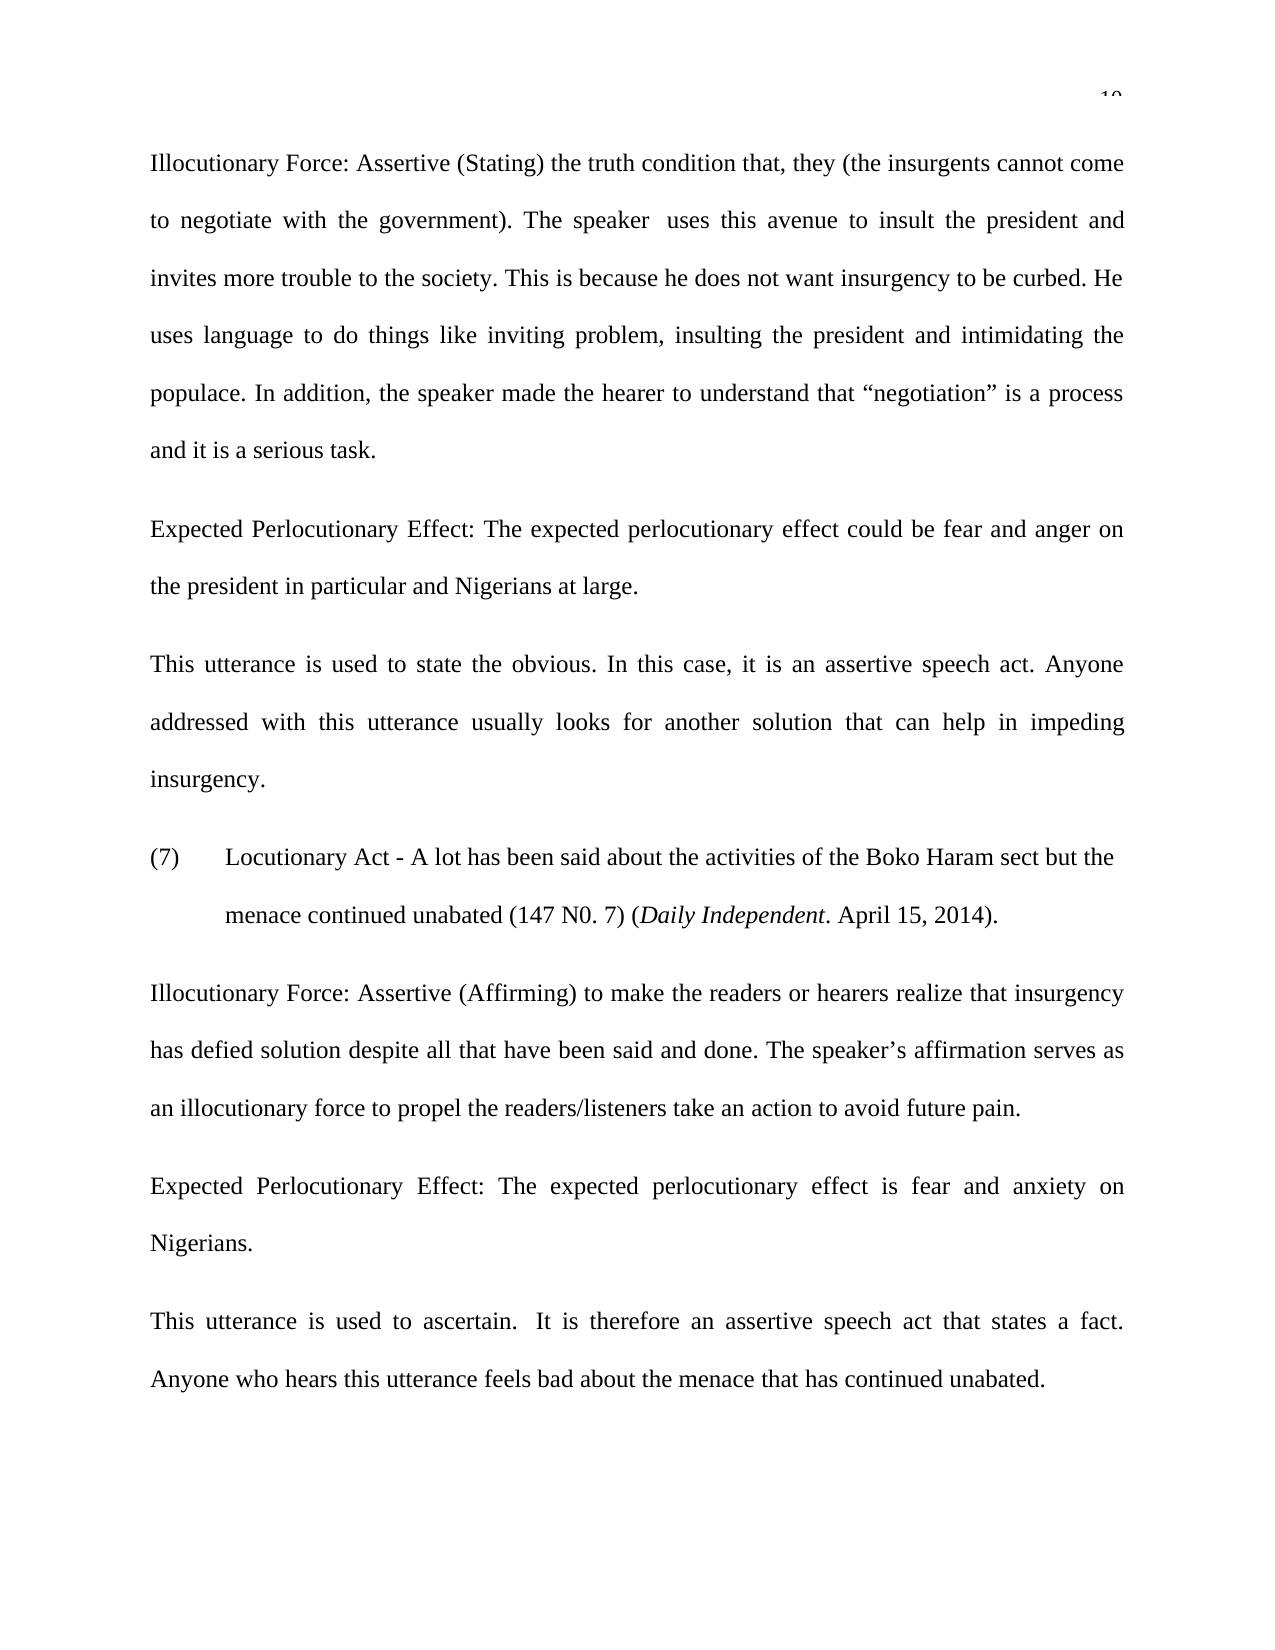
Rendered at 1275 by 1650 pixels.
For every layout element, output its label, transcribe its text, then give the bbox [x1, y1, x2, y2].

text Expected Perlocutionary Effect: The expected perlocutionary effect is fear and anxiety on Nigerians. [150, 1171, 1125, 1257]
text This utterance is used to ascertain. It is therefore an assertive speech act that states a fact. Anyone who hears this utterance feels bad about the menace that has continued unabated. [150, 1306, 1124, 1393]
text Illocutionary Force: Assertive (Stating) the truth condition that, they (the insurgents cannot come to negotiate with the government). The speaker uses this avenue to insult the president and invites more trouble to the society. This is because he does not want insurgency to be curbed. He uses language to do things like inviting problem, insulting the president and intimidating the populace. In addition, the speaker made the hearer to understand that “negotiation” is a process and it is a serious task. [150, 148, 1125, 464]
text Illocutionary Force: Assertive (Affirming) to make the readers or hearers realize that insurgency has defied solution despite all that have been said and done. The speaker’s affirmation serves as an illocutionary force to propel the readers/listeners take an action to avoid future pain. [150, 978, 1126, 1121]
text This utterance is used to state the obvious. In this case, it is an assertive speech act. Anyone addressed with this utterance usually looks for another solution that can help in impeding insurgency. [150, 649, 1125, 793]
text Expected Perlocutionary Effect: The expected perlocutionary effect could be fear and anger on the president in particular and Nigerians at large. [150, 514, 1125, 600]
list Locutionary Act - A lot has been said about the activities of the Boko Haram sect but the menace continued unabated (147 N0. 7) (Daily Independent. April 15, 2014). [150, 842, 1114, 929]
